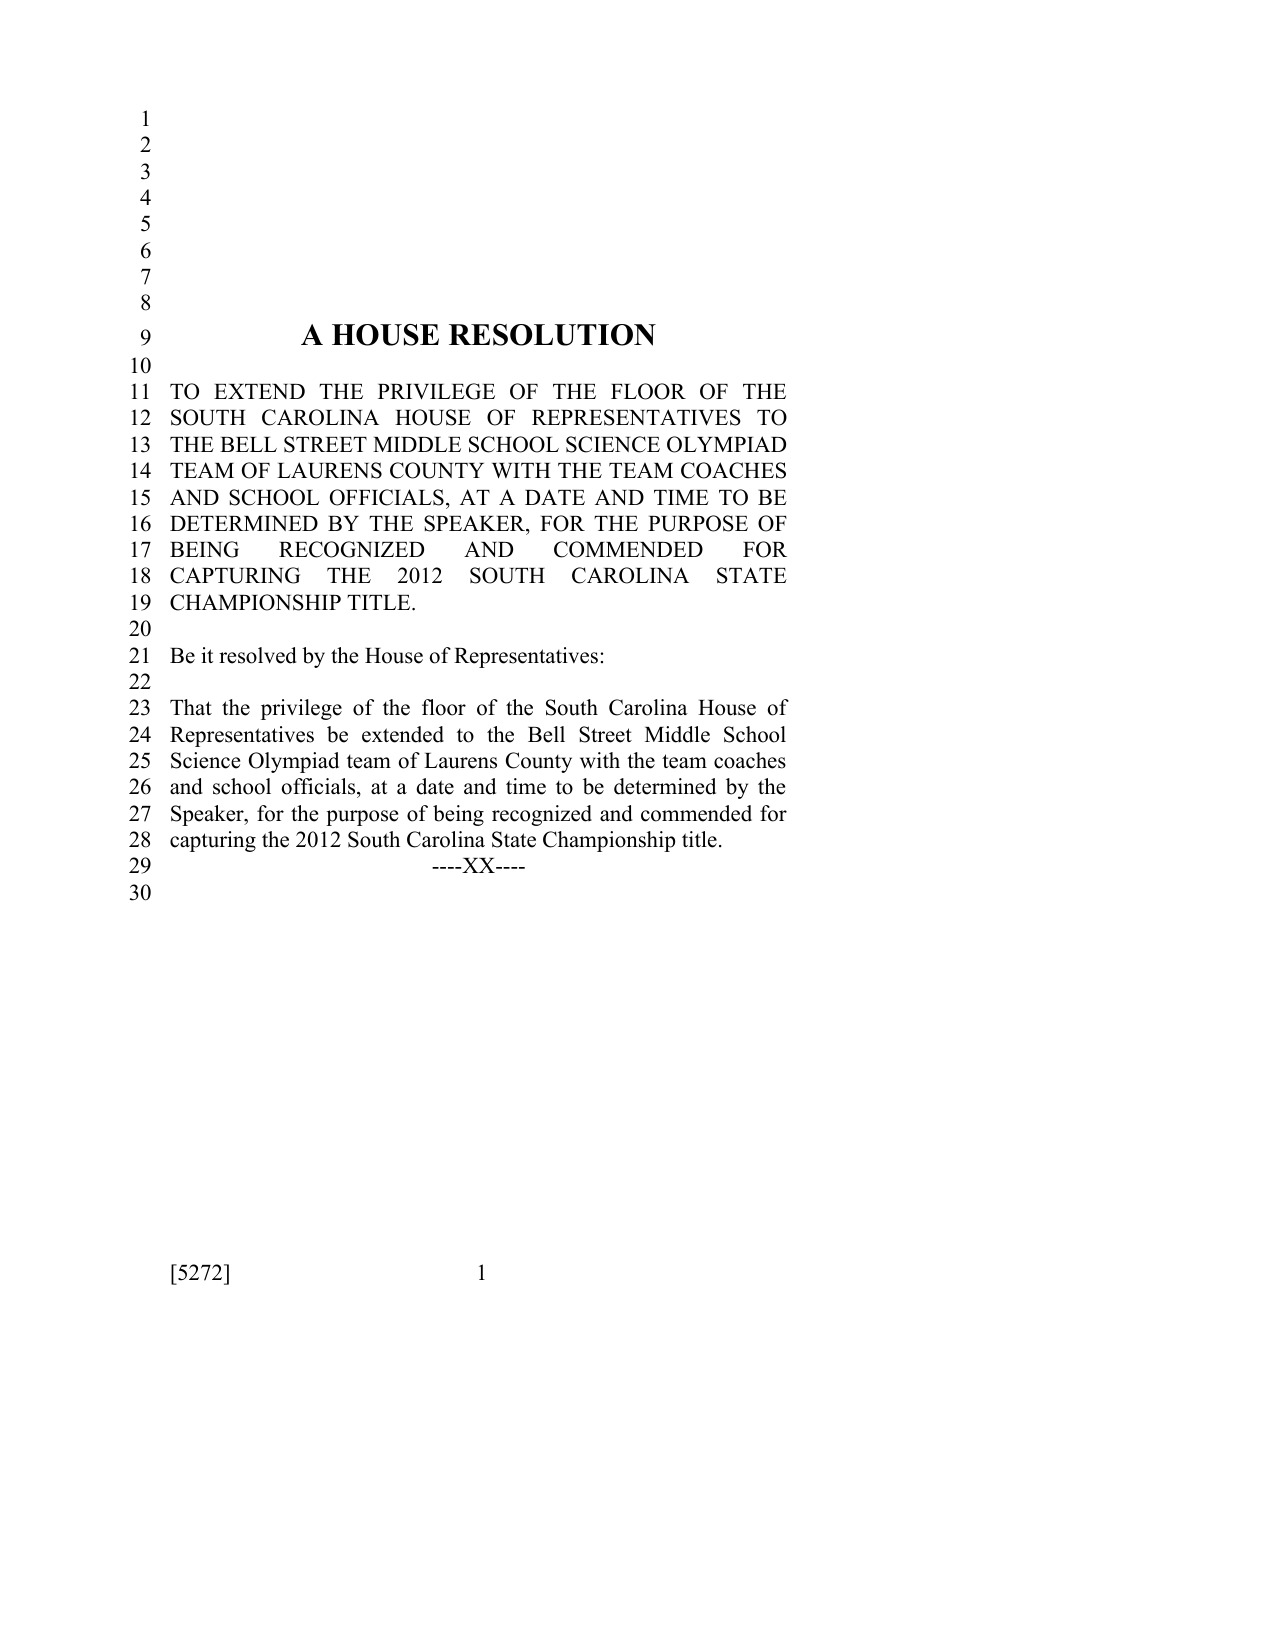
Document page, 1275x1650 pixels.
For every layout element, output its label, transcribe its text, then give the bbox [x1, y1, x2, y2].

text A HOUSE RESOLUTION [169, 316, 787, 352]
text That the privilege of the floor of the South Carolina House of Representatives be extended to the Bell Street Middle School Science Olympiad team of Laurens County with the team coaches and school officials, at a date and time to be determined by the Speaker, for the purpose of being recognized and commended for capturing the 2012 South Carolina State Championship title. [169, 694, 787, 852]
text Be it resolved by the House of Representatives: [169, 642, 787, 668]
text TO EXTEND THE PRIVILEGE OF THE FLOOR OF THE SOUTH CAROLINA HOUSE OF REPRESENTATIVES TO THE BELL STREET MIDDLE SCHOOL SCIENCE OLYMPIAD TEAM OF LAURENS COUNTY WITH THE TEAM COACHES AND SCHOOL OFFICIALS, AT A DATE AND TIME TO BE DETERMINED BY THE SPEAKER, FOR THE PURPOSE OF BEING RECOGNIZED AND COMMENDED FOR CAPTURING THE 2012 SOUTH CAROLINA STATE CHAMPIONSHIP TITLE. [169, 378, 787, 615]
text ----XX---- [169, 852, 787, 879]
